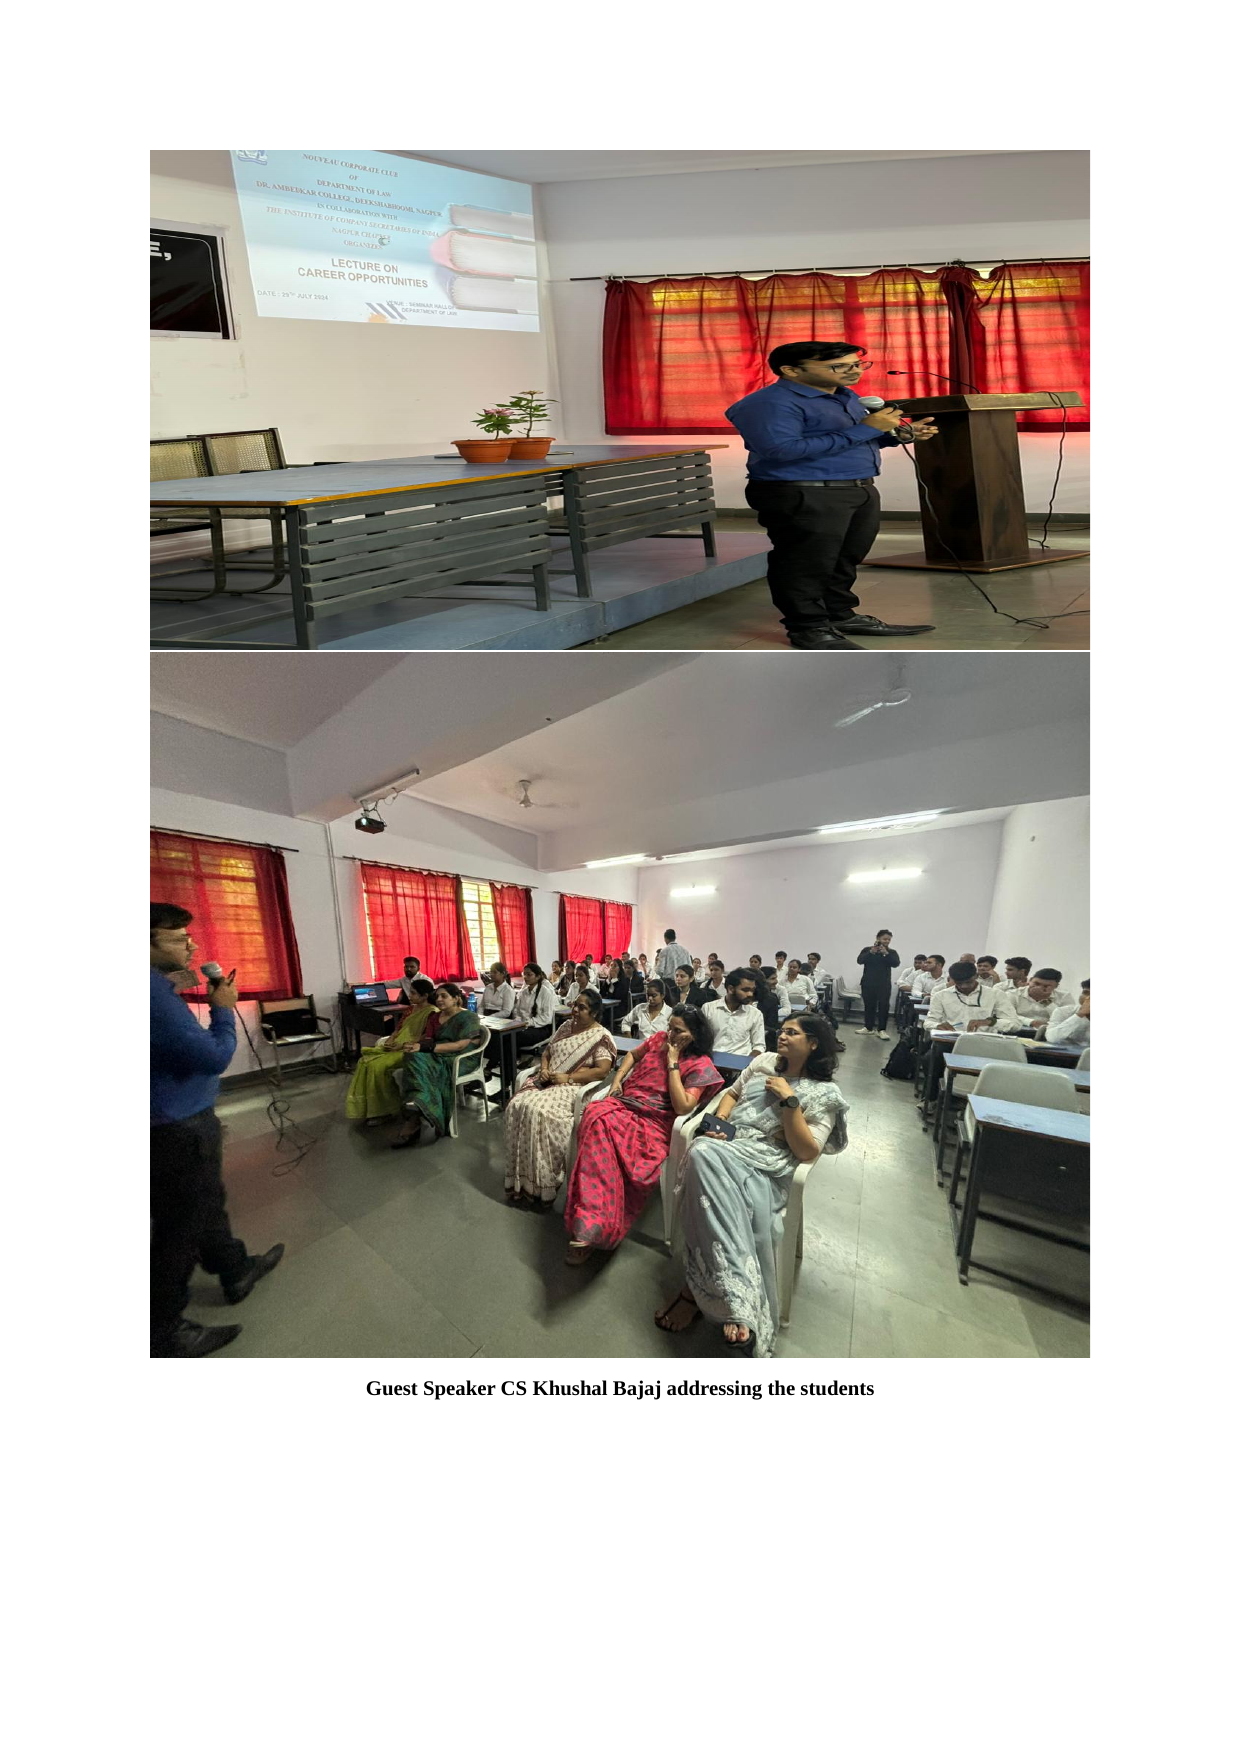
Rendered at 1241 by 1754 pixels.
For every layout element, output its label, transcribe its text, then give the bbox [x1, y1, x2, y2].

picture [150, 150, 1091, 650]
picture [150, 652, 1091, 1358]
text Guest Speaker CS Khushal Bajaj addressing the students [150, 1376, 1090, 1400]
